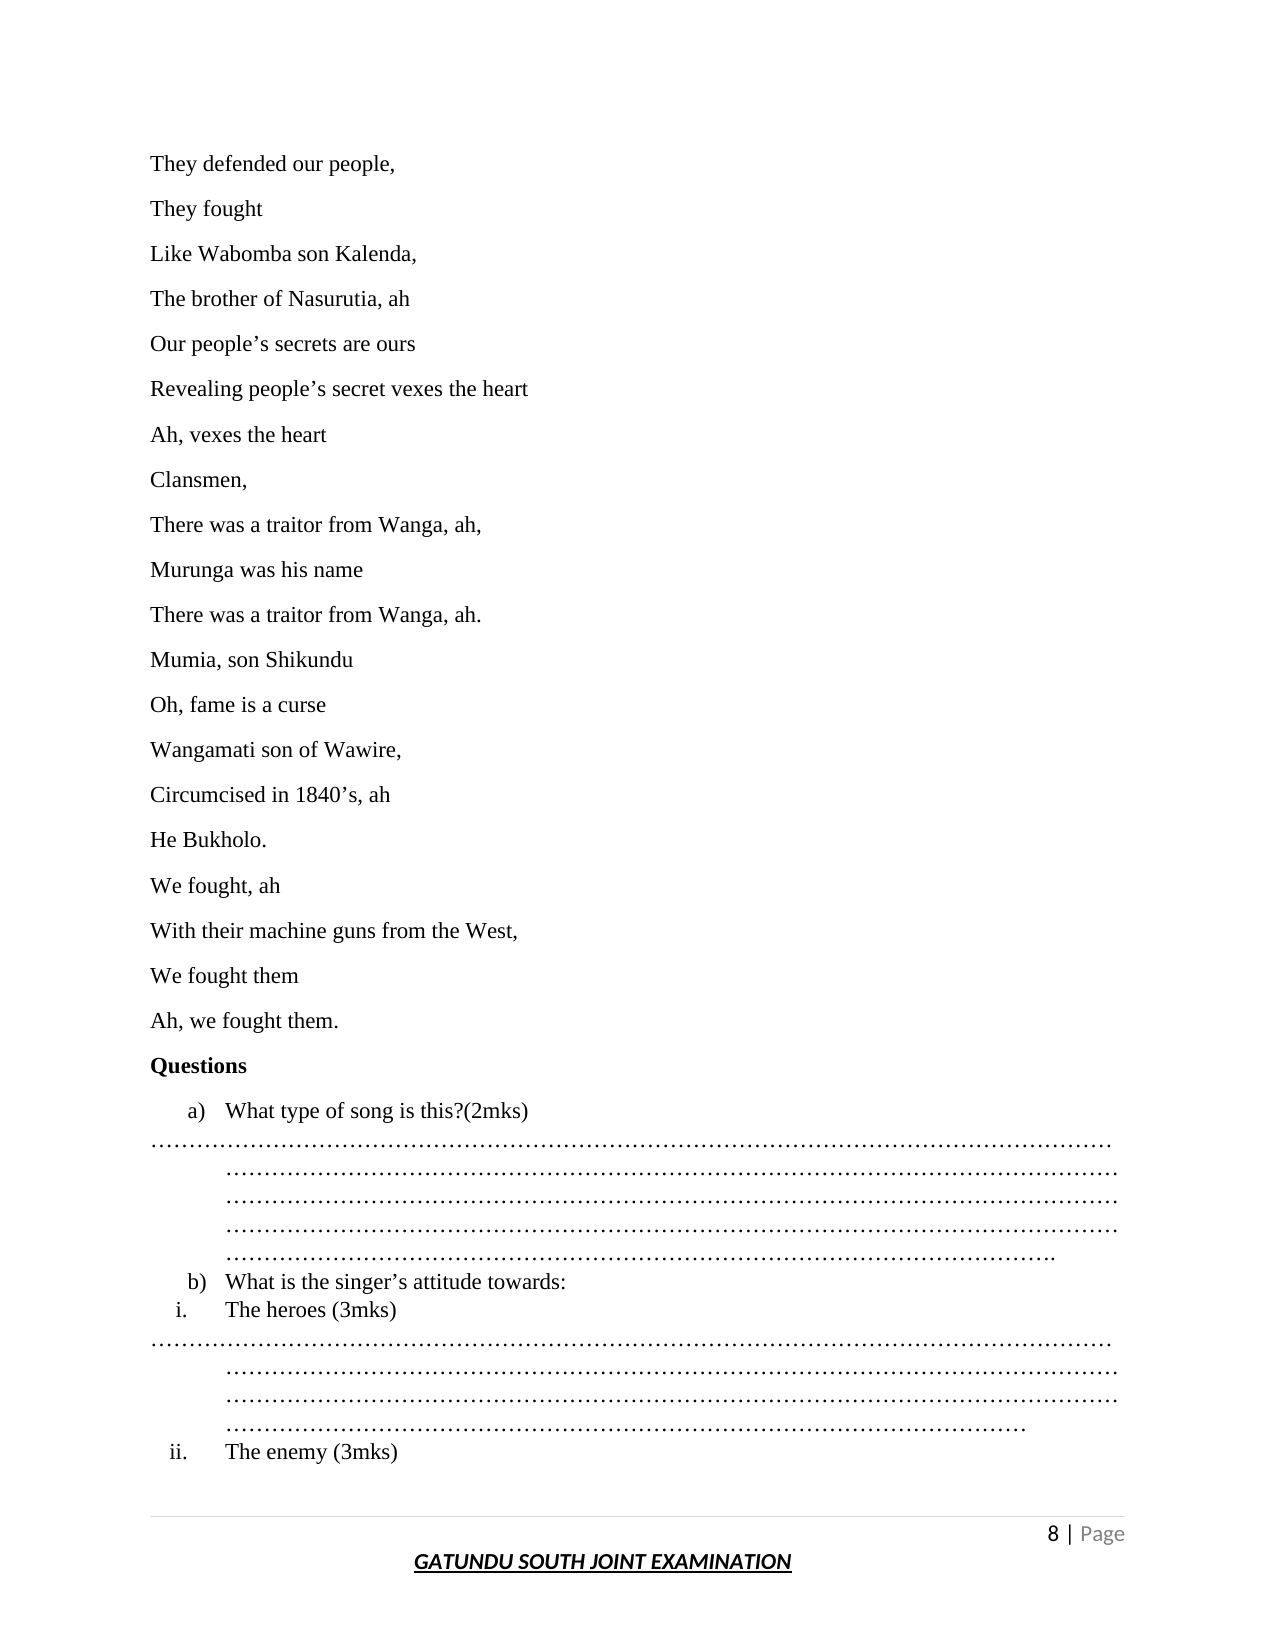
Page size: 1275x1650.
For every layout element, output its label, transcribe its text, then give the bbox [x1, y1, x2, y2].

text Like Wabomba son Kalenda, [150, 240, 1125, 267]
text …………………………………………………………………………………………………………………………………………………………………………………………………………………………………………………………………………………………………………………………………………………………………………………………………………………………… [150, 1325, 1125, 1436]
text Murunga was his name [150, 556, 1125, 582]
text Mumia, son Shikundu [150, 646, 1125, 672]
text Revealing people’s secret vexes the heart [150, 376, 1125, 402]
text Ah, we fought them. [150, 1007, 1125, 1033]
text Oh, fame is a curse [150, 691, 1125, 718]
text Our people’s secrets are ours [150, 330, 1125, 357]
text They fought [150, 195, 1125, 221]
text There was a traitor from Wanga, ah, [150, 511, 1125, 537]
list The heroes (3mks) [187, 1296, 1125, 1323]
text The brother of Nasurutia, ah [150, 285, 1125, 312]
text They defended our people, [150, 150, 1125, 176]
text We fought, ah [150, 872, 1125, 898]
text Wangamati son of Wawire, [150, 736, 1125, 763]
text Questions [150, 1052, 1125, 1078]
text There was a traitor from Wanga, ah. [150, 601, 1125, 627]
text With their machine guns from the West, [150, 917, 1125, 943]
list What type of song is this?(2mks) [187, 1097, 1125, 1123]
text Ah, vexes the heart [150, 421, 1125, 447]
text We fought them [150, 962, 1125, 988]
list What is the singer’s attitude towards: [187, 1268, 1125, 1294]
text Circumcised in 1840’s, ah [150, 781, 1125, 808]
list The enemy (3mks) [187, 1438, 1125, 1465]
text He Bukholo. [150, 827, 1125, 853]
text Clansmen, [150, 466, 1125, 492]
